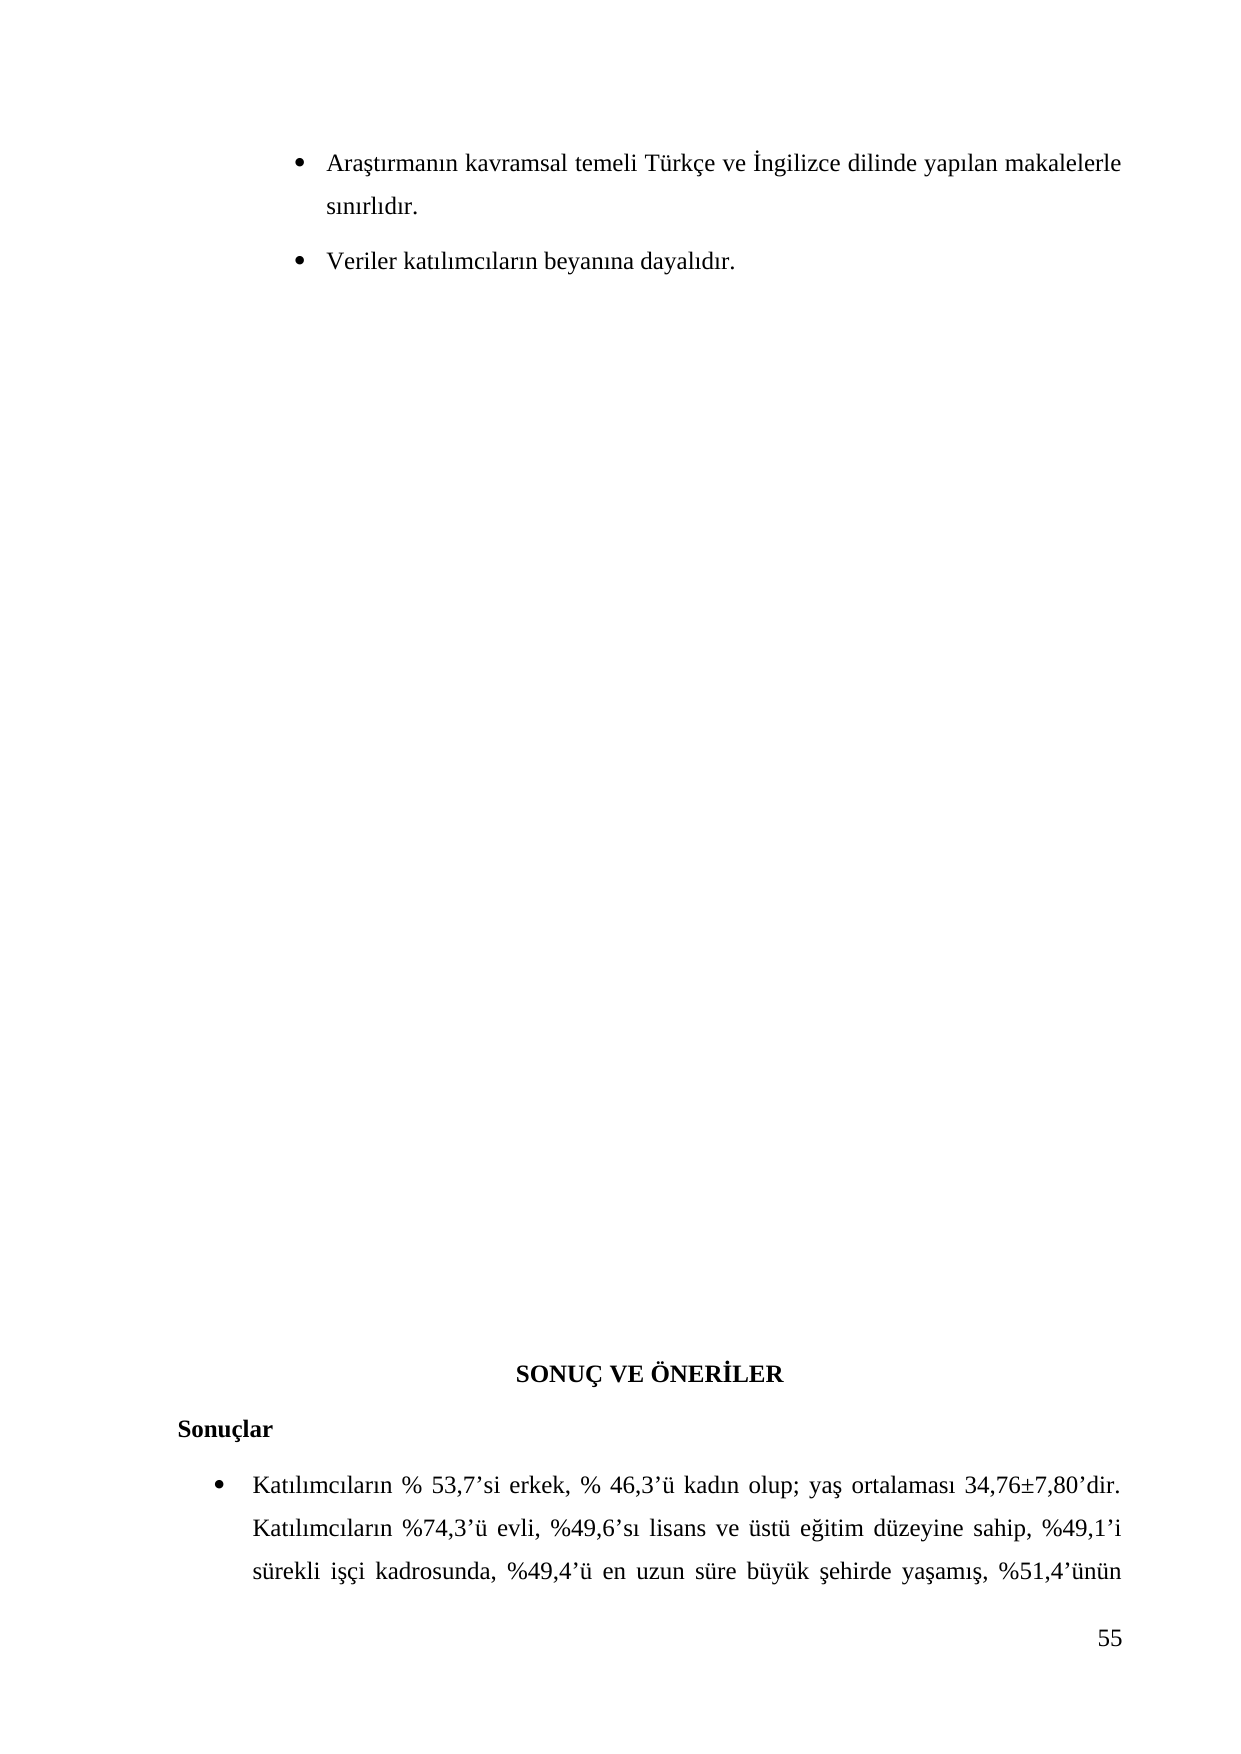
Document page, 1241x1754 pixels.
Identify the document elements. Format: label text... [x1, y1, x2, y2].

list Veriler katılımcıların beyanına dayalıdır. [295, 246, 1122, 275]
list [215, 1470, 1122, 1585]
list Araştırmanın kavramsal temeli Türkçe ve İngilizce dilinde yapılan makalelerle sınırlıdır. [295, 148, 1122, 219]
subtitle SONUÇ VE ÖNERİLER [177, 1359, 1122, 1388]
text Sonuçlar [177, 1414, 1122, 1443]
